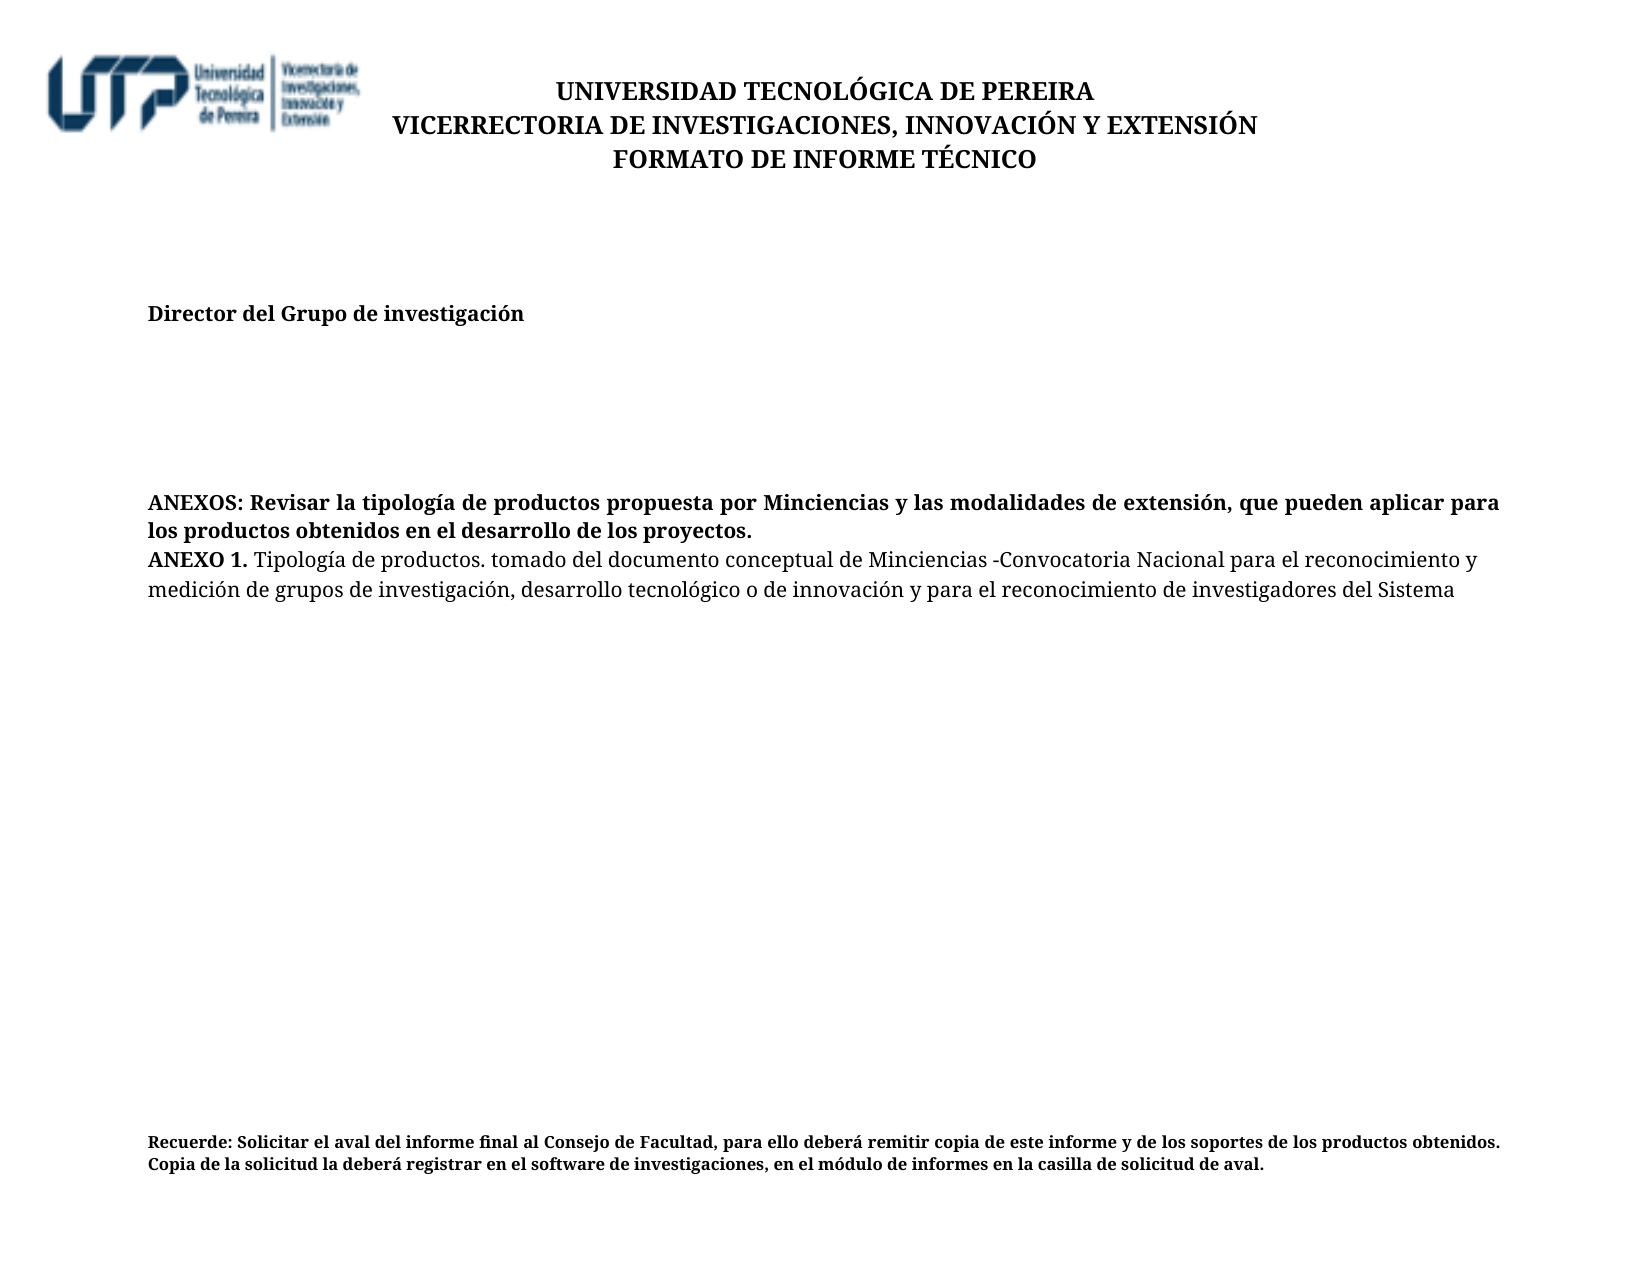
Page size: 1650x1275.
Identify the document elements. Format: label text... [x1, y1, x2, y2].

picture [31, 28, 387, 147]
text Director del Grupo de investigación [148, 299, 1502, 327]
text ANEXOS: Revisar la tipología de productos propuesta por Minciencias y las modalidades de extensión, que pueden aplicar para los productos obtenidos en el desarrollo de los proyectos. [148, 488, 1502, 545]
text ANEXO 1. Tipología de productos. tomado del documento conceptual de Minciencias -Convocatoria Nacional para el reconocimiento y medición de grupos de investigación, desarrollo tecnológico o de innovación y para el reconocimiento de investigadores del Sistema Nacional de Ciencia, Tecnología e Innovación - 2021 [148, 545, 1502, 604]
